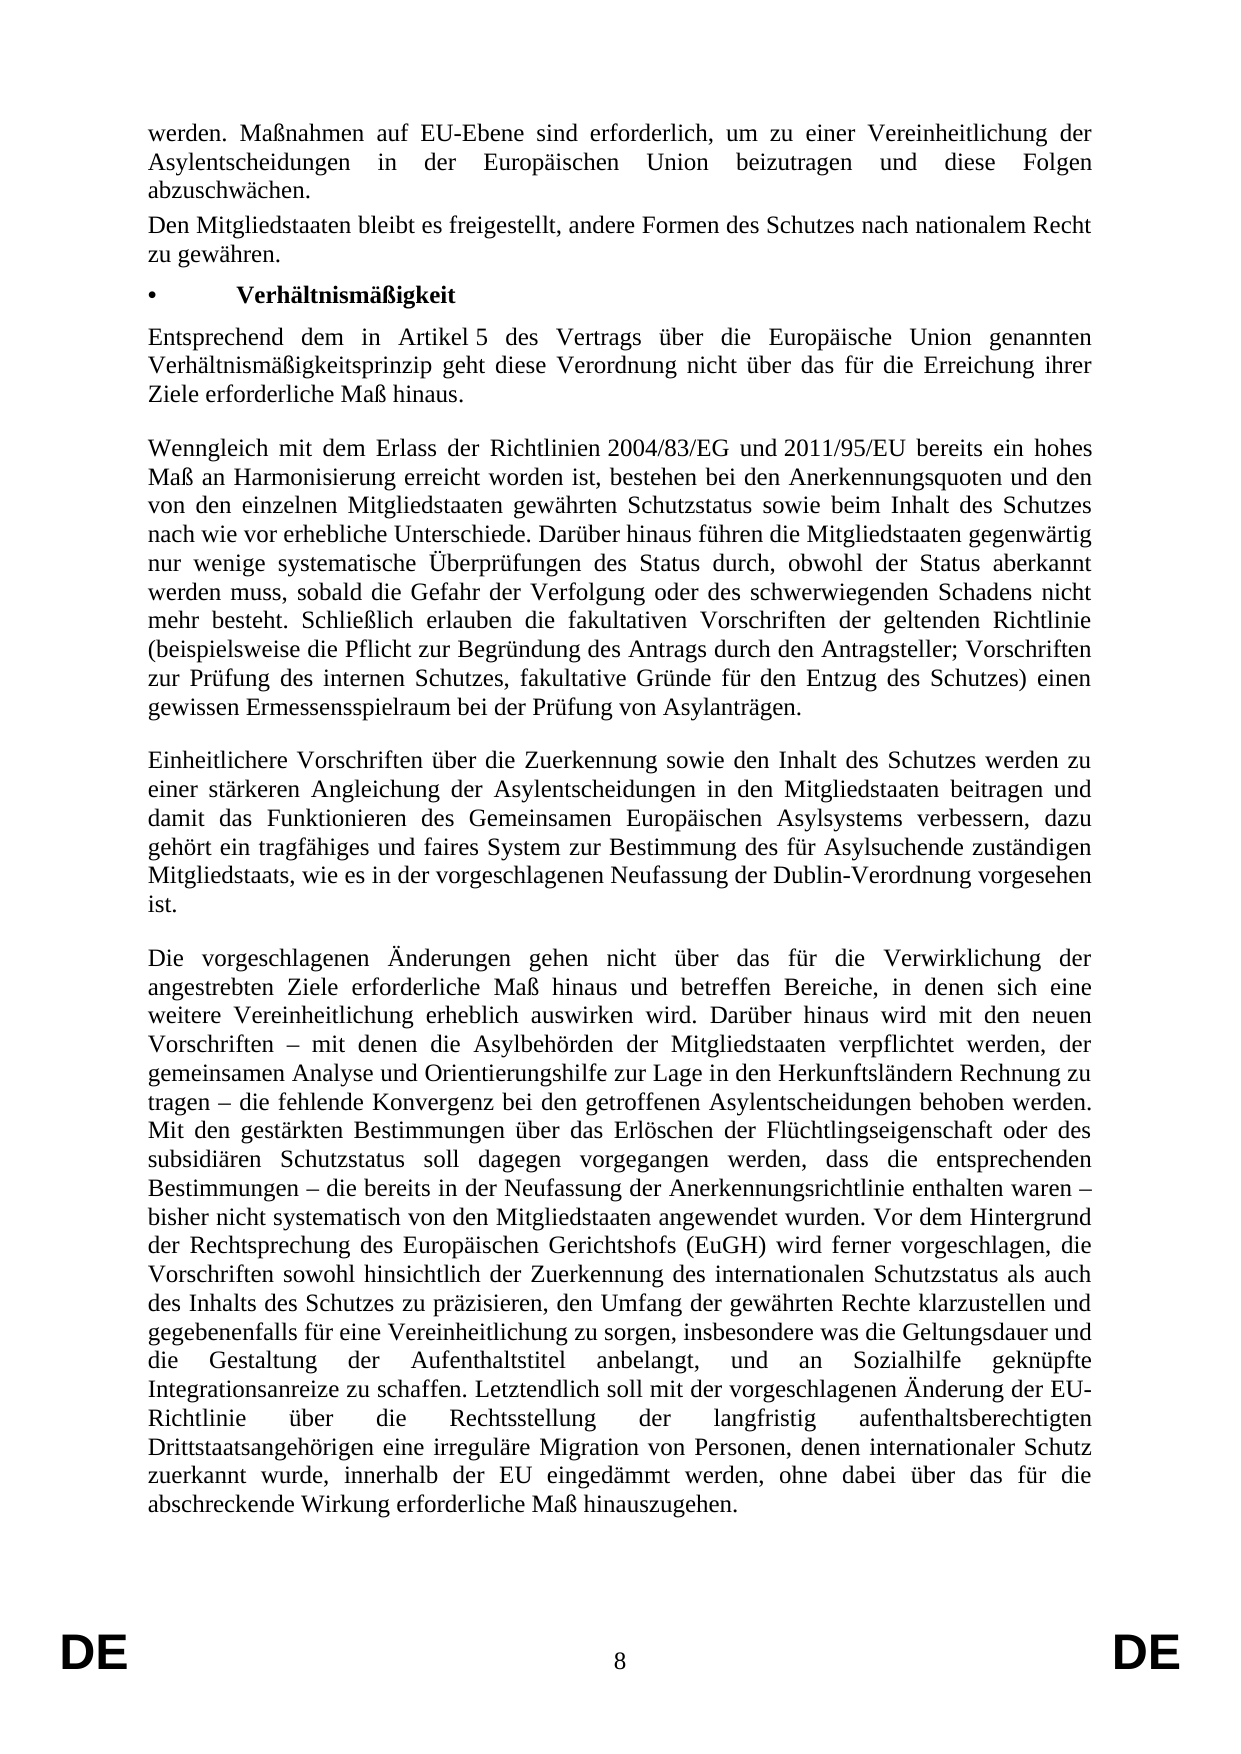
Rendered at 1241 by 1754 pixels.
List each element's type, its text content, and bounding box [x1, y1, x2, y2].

text Entsprechend dem in Artikel 5 des Vertrags über die Europäische Union genannten Verhältnismäßigkeitsprinzip geht diese Verordnung nicht über das für die Erreichung ihrer Ziele erforderliche Maß hinaus. [148, 322, 1093, 408]
text Den Mitgliedstaaten bleibt es freigestellt, andere Formen des Schutzes nach nationalem Recht zu gewähren. [148, 211, 1093, 268]
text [148, 118, 1093, 204]
text Die vorgeschlagenen Änderungen gehen nicht über das für die Verwirklichung der angestrebten Ziele erforderliche Maß hinaus und betreffen Bereiche, in denen sich eine weitere Vereinheitlichung erheblich auswirken wird. Darüber hinaus wird mit den neuen Vorschriften – mit denen die Asylbehörden der Mitgliedstaaten verpflichtet werden, der gemeinsamen Analyse und Orientierungshilfe zur Lage in den Herkunftsländern Rechnung zu tragen – die fehlende Konvergenz bei den getroffenen Asylentscheidungen behoben werden. Mit den gestärkten Bestimmungen über das Erlöschen der Flüchtlingseigenschaft oder des subsidiären Schutzstatus soll dagegen vorgegangen werden, dass die entsprechenden Bestimmungen – die bereits in der Neufassung der Anerkennungsrichtlinie enthalten waren – bisher nicht systematisch von den Mitgliedstaaten angewendet wurden. Vor dem Hintergrund der Rechtsprechung des Europäischen Gerichtshofs (EuGH) wird ferner vorgeschlagen, die Vorschriften sowohl hinsichtlich der Zuerkennung des internationalen Schutzstatus als auch des Inhalts des Schutzes zu präzisieren, den Umfang der gewährten Rechte klarzustellen und gegebenenfalls für eine Vereinheitlichung zu sorgen, insbesondere was die Geltungsdauer und die Gestaltung der Aufenthaltstitel anbelangt, und an Sozialhilfe geknüpfte Integrationsanreize zu schaffen. Letztendlich soll mit der vorgeschlagenen Änderung der EU-Richtlinie über die Rechtsstellung der langfristig aufenthaltsberechtigten Drittstaatsangehörigen eine irreguläre Migration von Personen, denen internationaler Schutz zuerkannt wurde, innerhalb der EU eingedämmt werden, ohne dabei über das für die abschreckende Wirkung erforderliche Maß hinauszugehen. [148, 943, 1093, 1518]
subtitle • Verhältnismäßigkeit [148, 281, 1093, 309]
text Wenngleich mit dem Erlass der Richtlinien 2004/83/EG und 2011/95/EU bereits ein hohes Maß an Harmonisierung erreicht worden ist, bestehen bei den Anerkennungsquoten und den von den einzelnen Mitgliedstaaten gewährten Schutzstatus sowie beim Inhalt des Schutzes nach wie vor erhebliche Unterschiede. Darüber hinaus führen die Mitgliedstaaten gegenwärtig nur wenige systematische Überprüfungen des Status durch, obwohl der Status aberkannt werden muss, sobald die Gefahr der Verfolgung oder des schwerwiegenden Schadens nicht mehr besteht. Schließlich erlauben die fakultativen Vorschriften der geltenden Richtlinie (beispielsweise die Pflicht zur Begründung des Antrags durch den Antragsteller; Vorschriften zur Prüfung des internen Schutzes, fakultative Gründe für den Entzug des Schutzes) einen gewissen Ermessensspielraum bei der Prüfung von Asylanträgen. [148, 433, 1093, 721]
text Einheitlichere Vorschriften über die Zuerkennung sowie den Inhalt des Schutzes werden zu einer stärkeren Angleichung der Asylentscheidungen in den Mitgliedstaaten beitragen und damit das Funktionieren des Gemeinsamen Europäischen Asylsystems verbessern, dazu gehört ein tragfähiges und faires System zur Bestimmung des für Asylsuchende zuständigen Mitgliedstaats, wie es in der vorgeschlagenen Neufassung der Dublin-Verordnung vorgesehen ist. [148, 746, 1093, 918]
